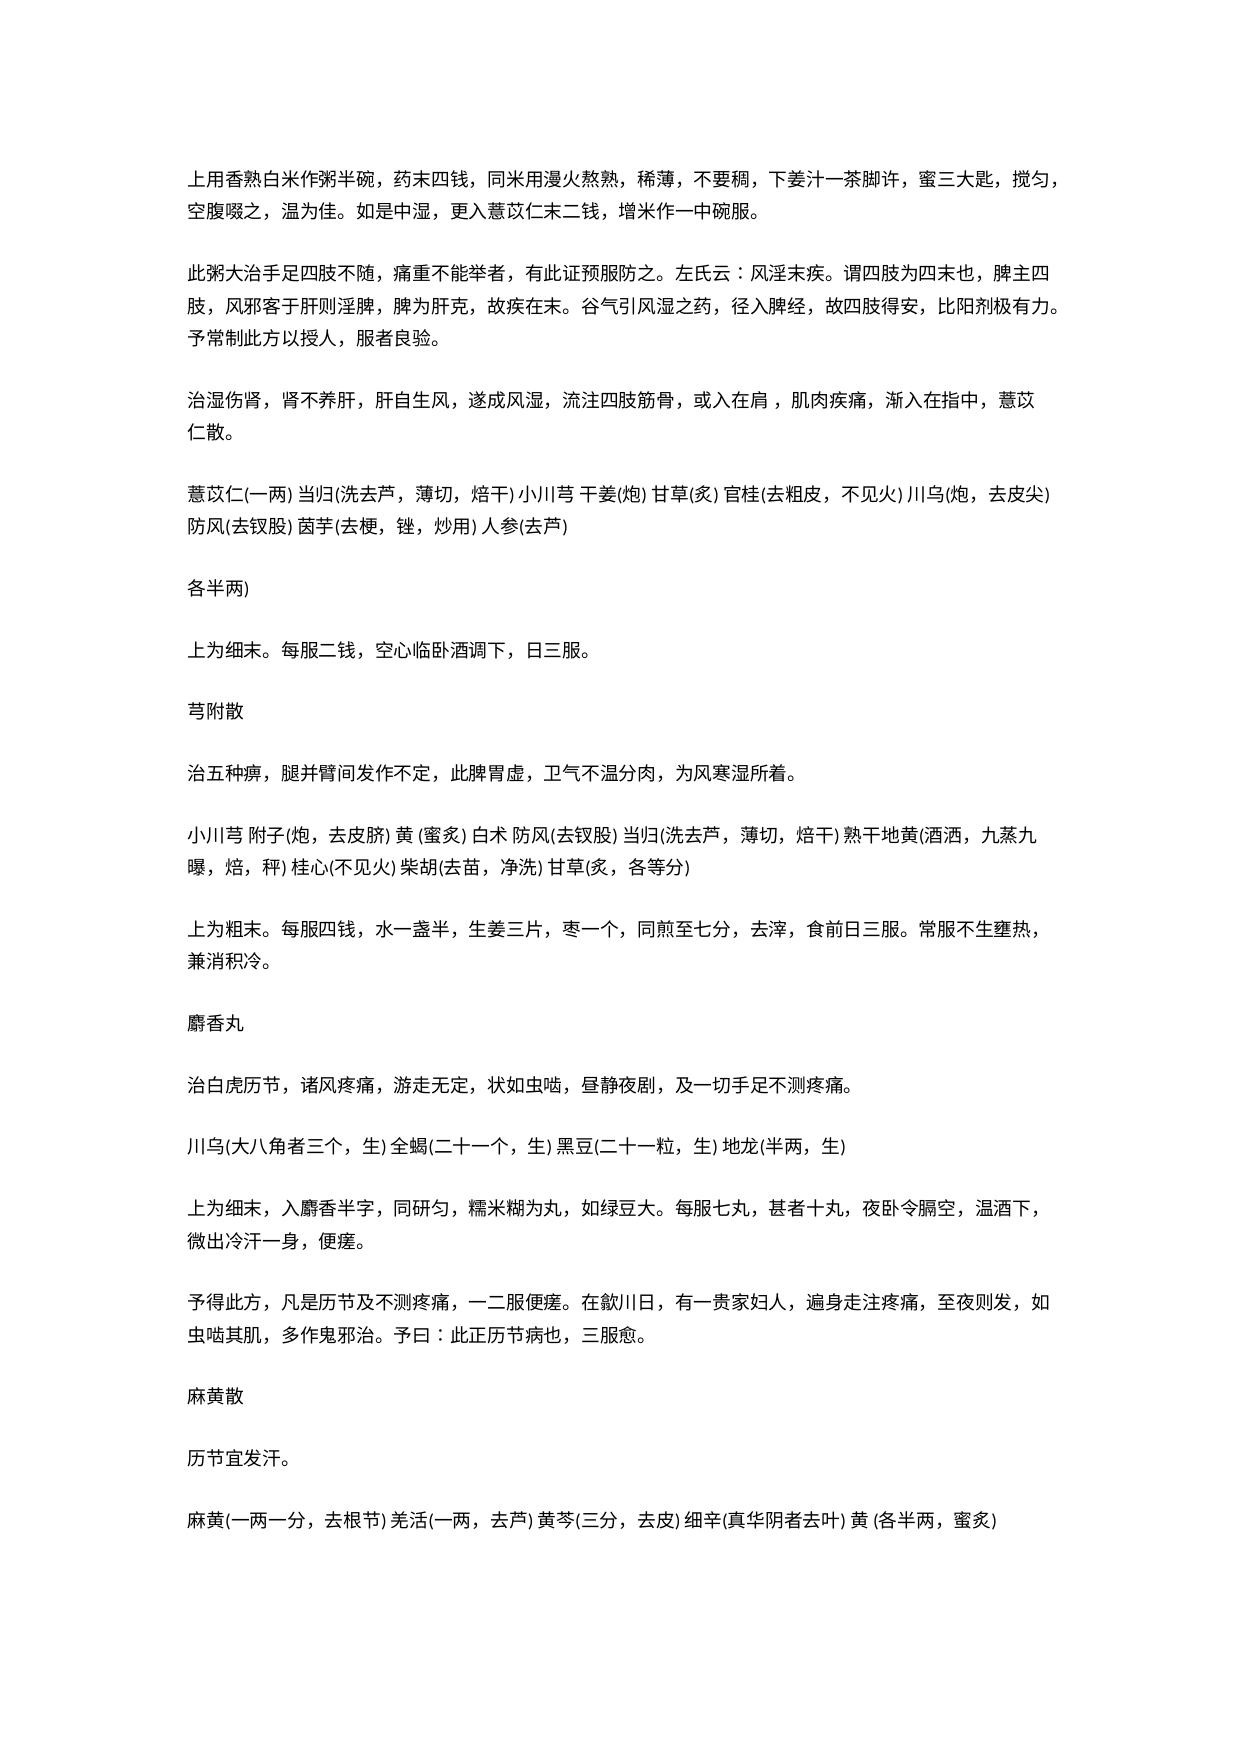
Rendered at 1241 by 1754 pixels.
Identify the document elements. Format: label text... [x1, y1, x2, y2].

text 上用香熟白米作粥半碗，药末四钱，同米用漫火熬熟，稀薄，不要稠，下姜汁一茶脚许，蜜三大匙，搅匀，空腹啜之，温为佳。如是中湿，更入薏苡仁末二钱，增米作一中碗服。 [187, 162, 1053, 227]
text 上为细末。每服二钱，空心临卧酒调下，日三服。 [187, 633, 1053, 665]
text 予得此方，凡是历节及不测疼痛，一二服便瘥。在歙川日，有一贵家妇人，遍身走注疼痛，至夜则发，如虫啮其肌，多作鬼邪治。予曰∶此正历节病也，三服愈。 [187, 1285, 1053, 1350]
text 治白虎历节，诸风疼痛，游走无定，状如虫啮，昼静夜剧，及一切手足不测疼痛。 [187, 1068, 1053, 1100]
text 麝香丸 [187, 1006, 1053, 1039]
text 治湿伤肾，肾不养肝，肝自生风，遂成风湿，流注四肢筋骨，或入在肩 ，肌肉疾痛，渐入在指中，薏苡仁散。 [187, 383, 1053, 448]
text 麻黄(一两一分，去根节) 羌活(一两，去芦) 黄芩(三分，去皮) 细辛(真华阴者去叶) 黄 (各半两，蜜炙) [187, 1503, 1053, 1535]
text 麻黄散 [187, 1379, 1053, 1412]
text 薏苡仁(一两) 当归(洗去芦，薄切，焙干) 小川芎 干姜(炮) 甘草(炙) 官桂(去粗皮，不见火) 川乌(炮，去皮尖) 防风(去钗股) 茵芋(去梗，锉，炒用) 人参(去芦) [187, 477, 1053, 542]
text 川乌(大八角者三个，生) 全蝎(二十一个，生) 黑豆(二十一粒，生) 地龙(半两，生) [187, 1129, 1053, 1162]
text 各半两) [187, 571, 1053, 604]
text 治五种痹，腿并臂间发作不定，此脾胃虚，卫气不温分肉，为风寒湿所着。 [187, 756, 1053, 789]
text 历节宜发汗。 [187, 1441, 1053, 1474]
text 上为细末，入麝香半字，同研匀，糯米糊为丸，如绿豆大。每服七丸，甚者十丸，夜卧令膈空，温酒下，微出冷汗一身，便瘥。 [187, 1191, 1053, 1256]
text 小川芎 附子(炮，去皮脐) 黄 (蜜炙) 白术 防风(去钗股) 当归(洗去芦，薄切，焙干) 熟干地黄(酒洒，九蒸九曝，焙，秤) 桂心(不见火) 柴胡(去苗，净洗) 甘草(炙，各等分) [187, 818, 1053, 883]
text 此粥大治手足四肢不随，痛重不能举者，有此证预服防之。左氏云∶风淫末疾。谓四肢为四末也，脾主四肢，风邪客于肝则淫脾，脾为肝克，故疾在末。谷气引风湿之药，径入脾经，故四肢得安，比阳剂极有力。予常制此方以授人，服者良验。 [187, 256, 1053, 354]
text 芎附散 [187, 694, 1053, 727]
text 上为粗末。每服四钱，水一盏半，生姜三片，枣一个，同煎至七分，去滓，食前日三服。常服不生壅热，兼消积冷。 [187, 912, 1053, 977]
